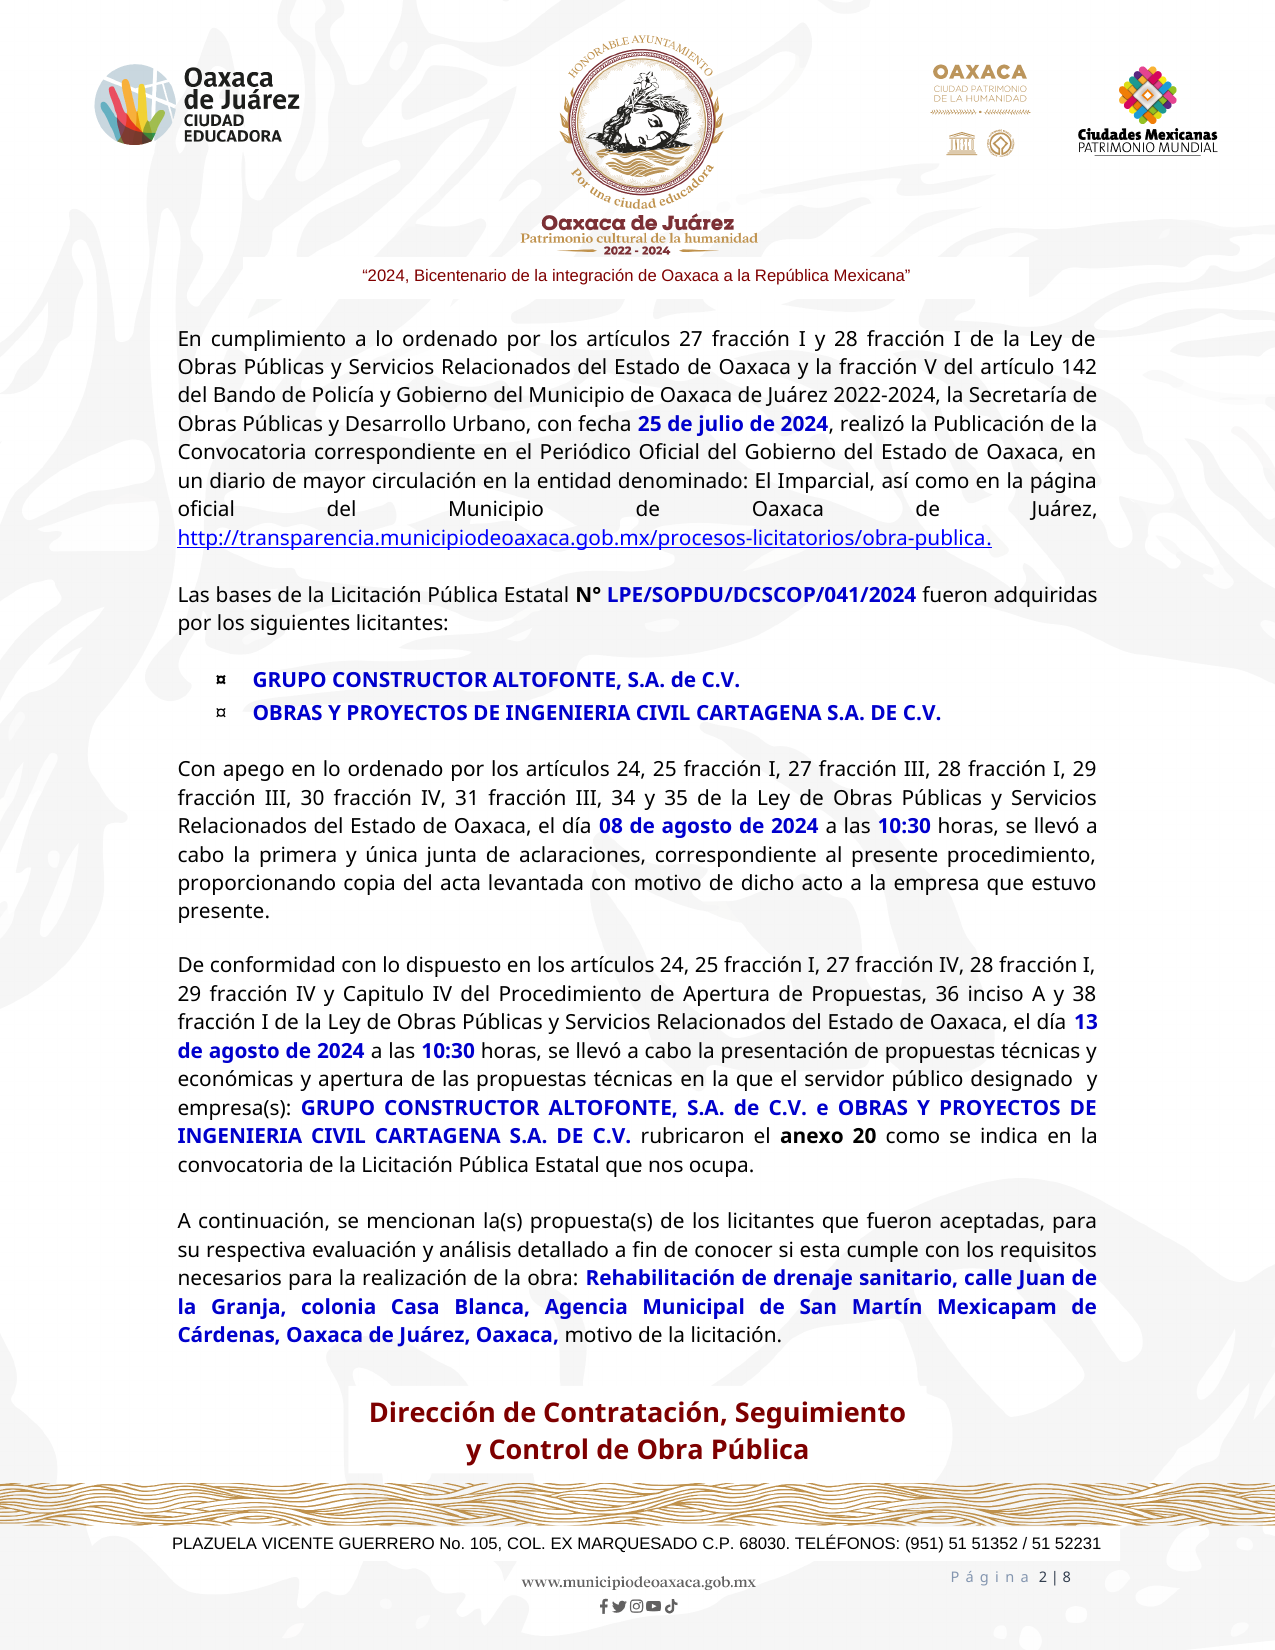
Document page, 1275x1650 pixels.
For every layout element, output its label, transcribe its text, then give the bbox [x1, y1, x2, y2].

picture [0, 0, 1275, 1650]
text A continuación, se mencionan la(s) propuesta(s) de los licitantes que fueron aceptadas, para su respectiva evaluación y análisis detallado a fin de conocer si esta cumple con los requisitos necesarios para la realización de la obra: Rehabilitación de drenaje sanitario, calle Juan de la Granja, colonia Casa Blanca, Agencia Municipal de San Martín Mexicapam de Cárdenas, Oaxaca de Juárez, Oaxaca, motivo de la licitación. [177, 1207, 1098, 1349]
text De conformidad con lo dispuesto en los artículos 24, 25 fracción I, 27 fracción IV, 28 fracción I, 29 fracción IV y Capitulo IV del Procedimiento de Apertura de Propuestas, 36 inciso A y 38 fracción I de la Ley de Obras Públicas y Servicios Relacionados del Estado de Oaxaca, el día 13 de agosto de 2024 a las 10:30 horas, se llevó a cabo la presentación de propuestas técnicas y económicas y apertura de las propuestas técnicas en la que el servidor público designado y empresa(s): GRUPO CONSTRUCTOR ALTOFONTE, S.A. de C.V. e OBRAS Y PROYECTOS DE INGENIERIA CIVIL CARTAGENA S.A. DE C.V. rubricaron el anexo 20 como se indica en la convocatoria de la Licitación Pública Estatal que nos ocupa. [177, 951, 1098, 1178]
text Las bases de la Licitación Pública Estatal N° LPE/SOPDU/DCSCOP/041/2024 fueron adquiridas por los siguientes licitantes: [177, 580, 1098, 637]
list OBRAS Y PROYECTOS DE INGENIERIA CIVIL CARTAGENA S.A. DE C.V. [215, 698, 1098, 726]
list GRUPO CONSTRUCTOR ALTOFONTE, S.A. de C.V. [215, 665, 1098, 693]
text Con apego en lo ordenado por los artículos 24, 25 fracción I, 27 fracción III, 28 fracción I, 29 fracción III, 30 fracción IV, 31 fracción III, 34 y 35 de la Ley de Obras Públicas y Servicios Relacionados del Estado de Oaxaca, el día 08 de agosto de 2024 a las 10:30 horas, se llevó a cabo la primera y única junta de aclaraciones, correspondiente al presente procedimiento, proporcionando copia del acta levantada con motivo de dicho acto a la empresa que estuvo presente. [177, 754, 1098, 925]
text En cumplimiento a lo ordenado por los artículos 27 fracción I y 28 fracción I de la Ley de Obras Públicas y Servicios Relacionados del Estado de Oaxaca y la fracción V del artículo 142 del Bando de Policía y Gobierno del Municipio de Oaxaca de Juárez 2022-2024, la Secretaría de Obras Públicas y Desarrollo Urbano, con fecha 25 de julio de 2024, realizó la Publicación de la Convocatoria correspondiente en el Periódico Oficial del Gobierno del Estado de Oaxaca, en un diario de mayor circulación en la entidad denominado: El Imparcial, así como en la página oficial del Municipio de Oaxaca de Juárez, http://transparencia.municipiodeoaxaca.gob.mx/procesos-licitatorios/obra-publica. [177, 324, 1098, 551]
